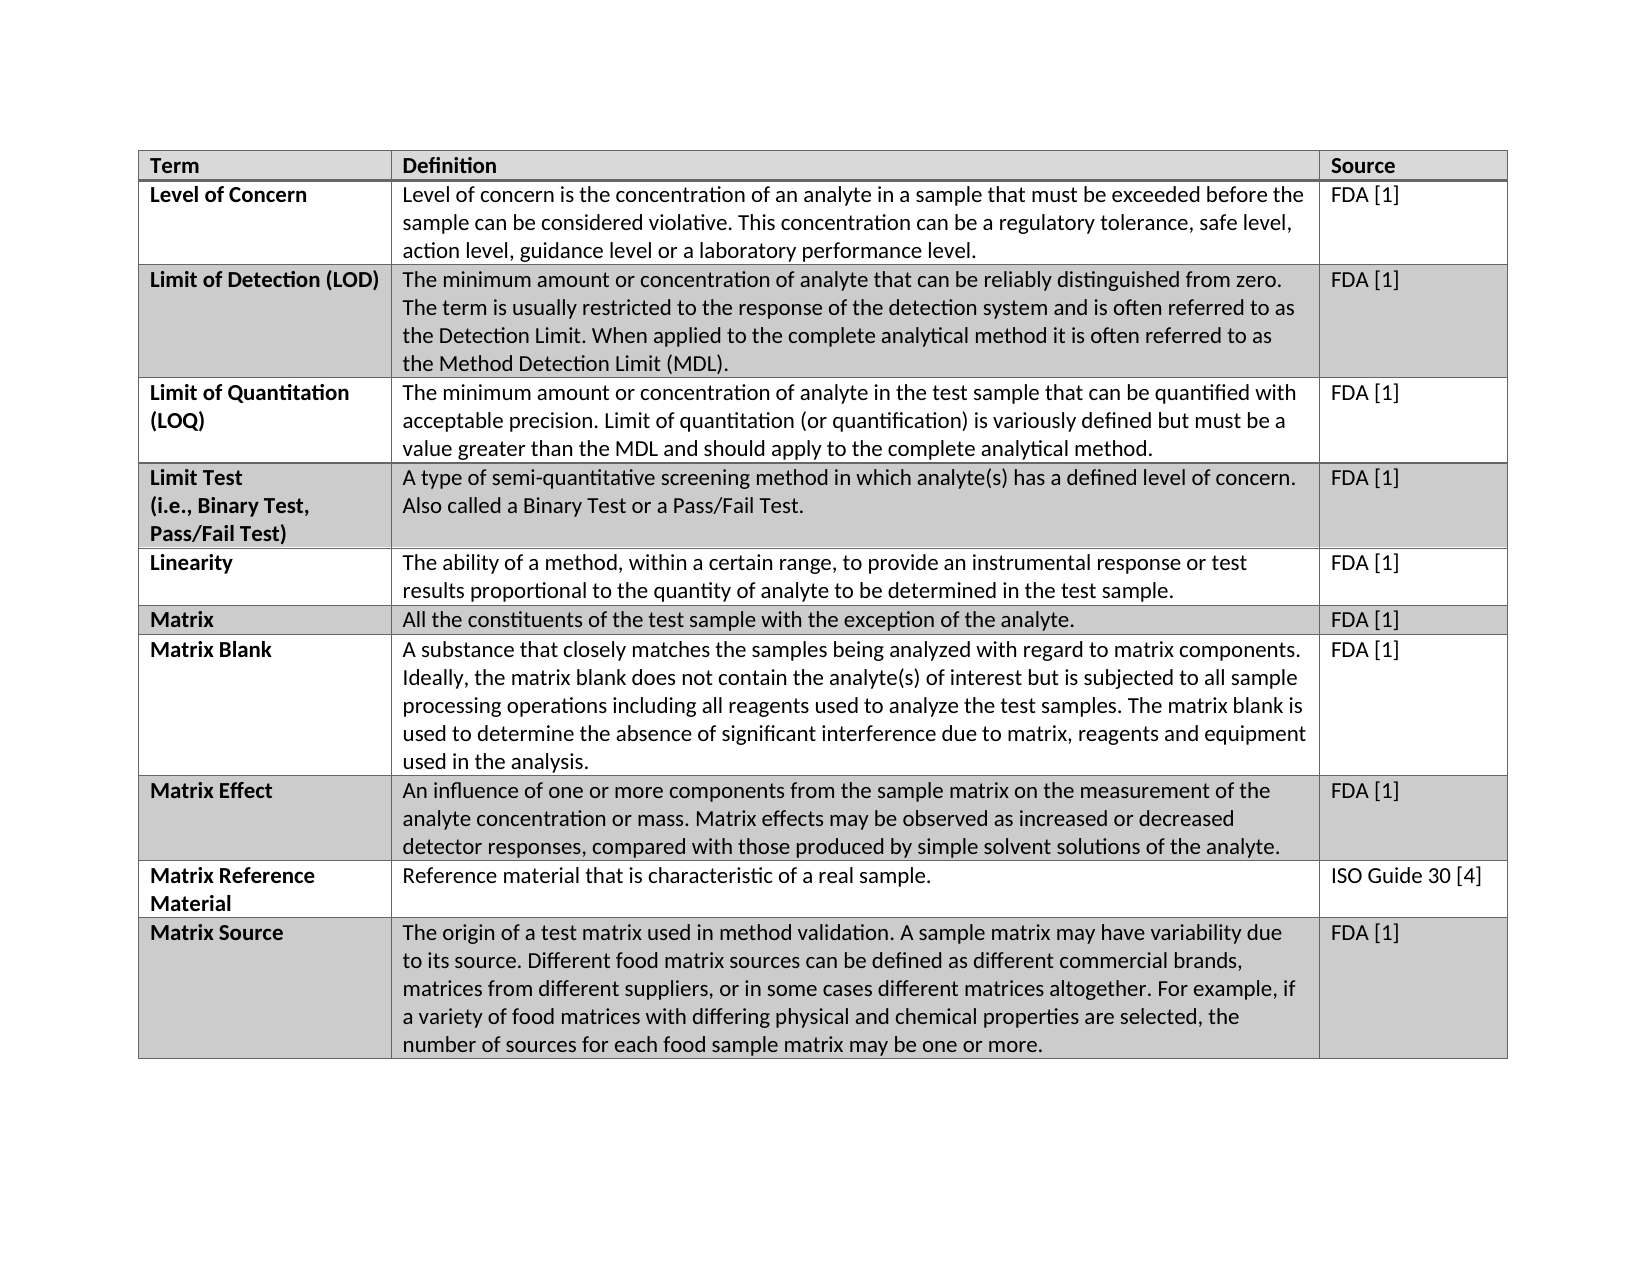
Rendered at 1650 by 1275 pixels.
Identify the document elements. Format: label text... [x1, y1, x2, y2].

table_cell Matrix [139, 606, 391, 634]
table_cell FDA [1] [1320, 265, 1507, 377]
table_header Definition [392, 151, 1319, 179]
table_cell All the constituents of the test sample with the exception of the analyte. [392, 606, 1319, 634]
table_cell Linearity [139, 549, 391, 604]
table_cell FDA [1] [1320, 182, 1507, 264]
table_cell The origin of a test matrix used in method validation. A sample matrix may have variability due to its source. Different food matrix sources can be defined as different commercial brands, matrices from different suppliers, or in some cases different matrices altogether. For example, if a variety of food matrices with differing physical and chemical properties are selected, the number of sources for each food sample matrix may be one or more. [392, 918, 1319, 1058]
table_cell Matrix Source [139, 918, 391, 1058]
table_cell The minimum amount or concentration of analyte in the test sample that can be quantified with acceptable precision. Limit of quantitation (or quantification) is variously defined but must be a value greater than the MDL and should apply to the complete analytical method. [392, 378, 1319, 462]
table_cell Limit of Detection (LOD) [139, 265, 391, 377]
table_cell FDA [1] [1320, 378, 1507, 462]
table_cell ISO Guide 30 [4] [1320, 861, 1507, 917]
table_cell Matrix Blank [139, 635, 391, 775]
table_cell The minimum amount or concentration of analyte that can be reliably distinguished from zero. The term is usually restricted to the response of the detection system and is often referred to as the Detection Limit. When applied to the complete analytical method it is often referred to as the Method Detection Limit (MDL). [392, 265, 1319, 377]
table_cell Limit of Quantitation (LOQ) [139, 378, 391, 462]
table_cell Limit Test (i.e., Binary Test, Pass/Fail Test) [139, 464, 391, 547]
table_cell Level of Concern [139, 182, 391, 264]
table_cell A type of semi-quantitative screening method in which analyte(s) has a defined level of concern. Also called a Binary Test or a Pass/Fail Test. [392, 464, 1319, 547]
table_header Term [139, 151, 391, 179]
table_cell An influence of one or more components from the sample matrix on the measurement of the analyte concentration or mass. Matrix effects may be observed as increased or decreased detector responses, compared with those produced by simple solvent solutions of the analyte. [392, 776, 1319, 860]
table_cell A substance that closely matches the samples being analyzed with regard to matrix components. Ideally, the matrix blank does not contain the analyte(s) of interest but is subjected to all sample processing operations including all reagents used to analyze the test samples. The matrix blank is used to determine the absence of significant interference due to matrix, reagents and equipment used in the analysis. [392, 635, 1319, 775]
table_cell Matrix Reference Material [139, 861, 391, 917]
table_cell Reference material that is characteristic of a real sample. [392, 861, 1319, 917]
table_cell FDA [1] [1320, 606, 1507, 634]
table_cell FDA [1] [1320, 918, 1507, 1058]
table_header Source [1320, 151, 1507, 179]
table_cell The ability of a method, within a certain range, to provide an instrumental response or test results proportional to the quantity of analyte to be determined in the test sample. [392, 549, 1319, 604]
table_cell FDA [1] [1320, 464, 1507, 547]
table_cell FDA [1] [1320, 635, 1507, 775]
table_cell Level of concern is the concentration of an analyte in a sample that must be exceeded before the sample can be considered violative. This concentration can be a regulatory tolerance, safe level, action level, guidance level or a laboratory performance level. [392, 182, 1319, 264]
table_cell FDA [1] [1320, 549, 1507, 604]
table_cell FDA [1] [1320, 776, 1507, 860]
table_cell Matrix Effect [139, 776, 391, 860]
